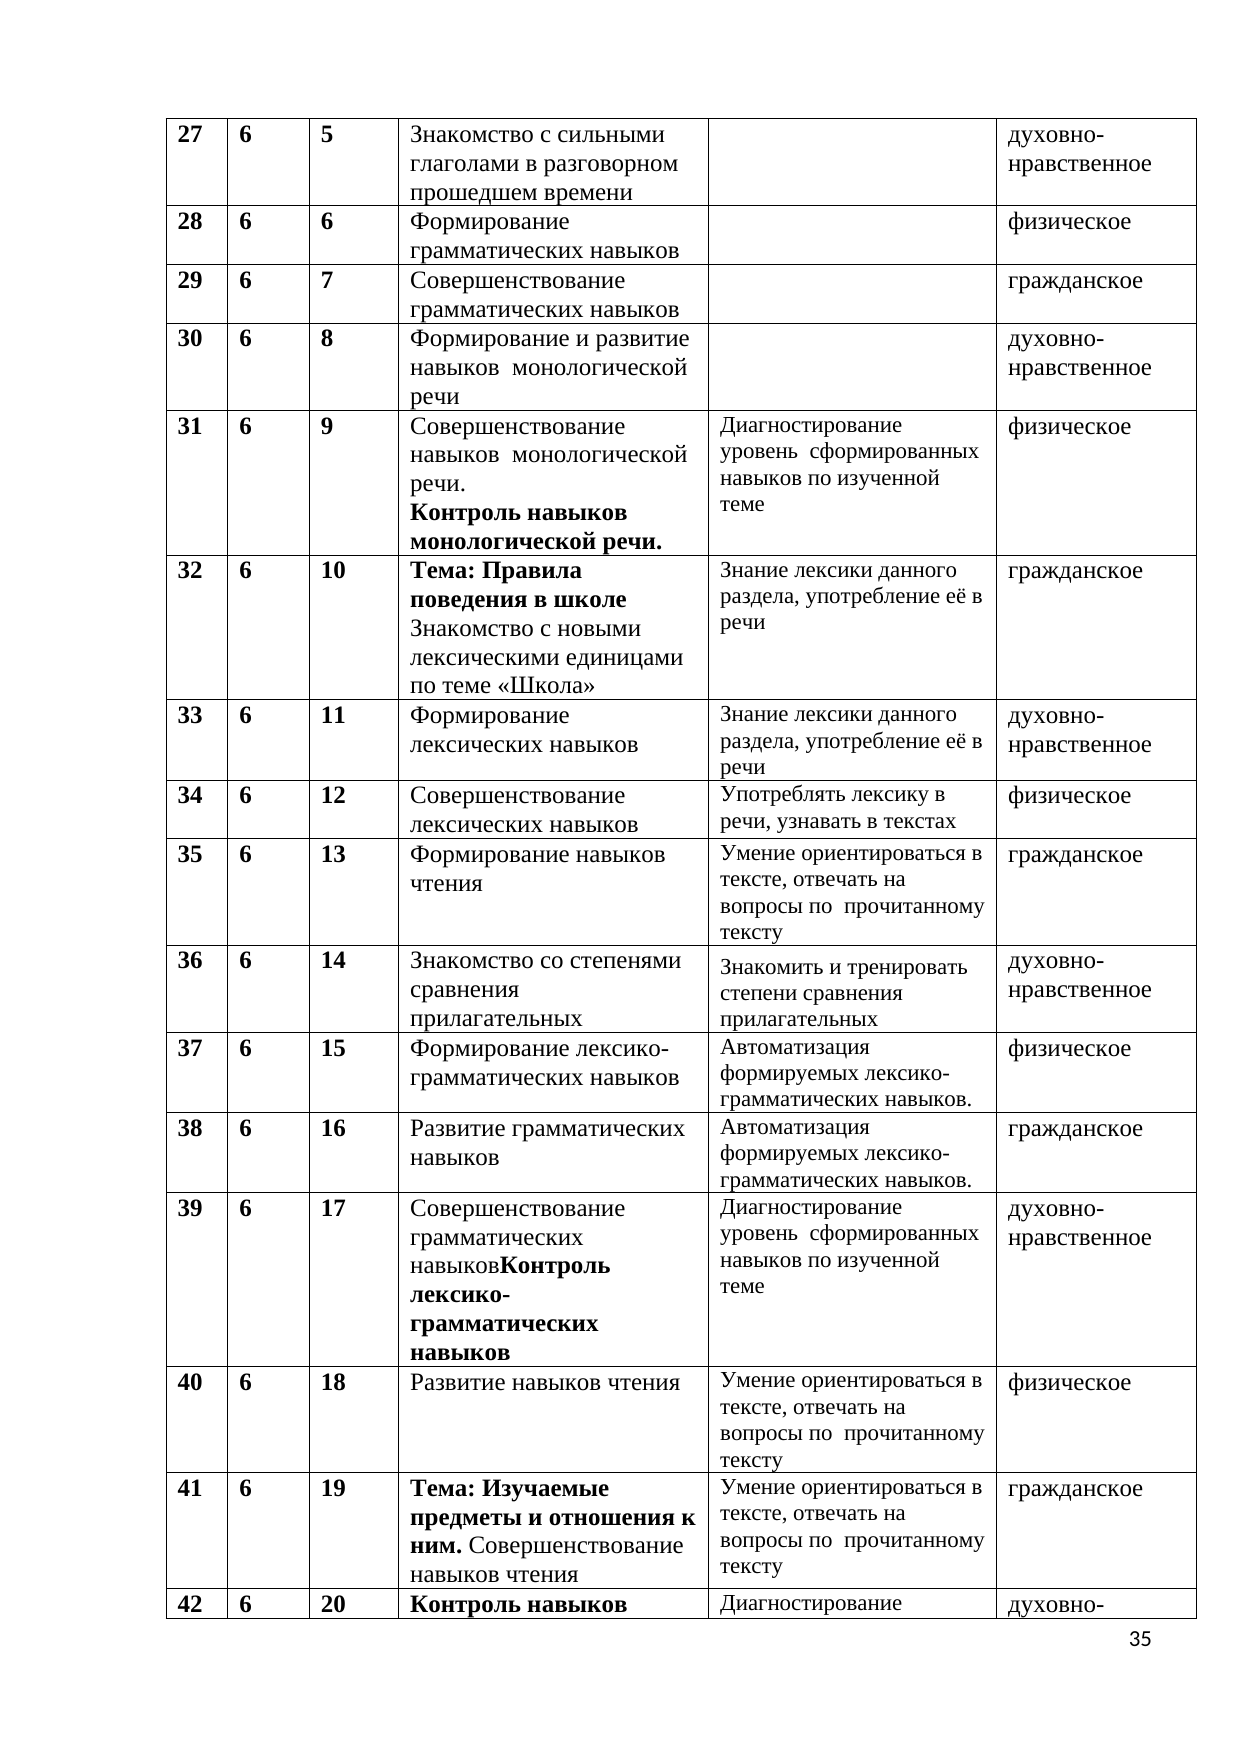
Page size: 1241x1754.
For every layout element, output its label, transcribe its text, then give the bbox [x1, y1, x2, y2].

table_cell [709, 119, 996, 205]
table_cell 7 [310, 265, 398, 322]
table_cell Формирование лексико- грамматических навыков [399, 1033, 708, 1112]
table_cell Знакомство со степенями сравнения прилагательных [399, 946, 708, 1032]
table_cell Совершенствование навыков монологической речи. Контроль навыков монологической речи. [399, 411, 708, 554]
table_cell Развитие навыков чтения [399, 1367, 708, 1472]
table_cell [709, 265, 996, 322]
table_cell 5 [310, 119, 398, 205]
table_cell 13 [310, 839, 398, 944]
table_cell 9 [310, 411, 398, 554]
table_cell Умение ориентироваться в тексте, отвечать на вопросы по прочитанному тексту [709, 1367, 996, 1472]
table_cell 6 [228, 1473, 309, 1588]
table_cell физическое [997, 781, 1196, 838]
table_cell Автоматизация формируемых лексико-грамматических навыков. [709, 1033, 996, 1112]
table_cell духовно-нравственное [997, 119, 1196, 205]
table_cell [709, 1589, 996, 1618]
table_cell Знание лексики данного раздела, употребление её в речи [709, 556, 996, 699]
table_cell 8 [310, 324, 398, 410]
table_cell Знакомить и тренировать степени сравнения прилагательных [709, 946, 996, 1032]
table_cell 6 [228, 1193, 309, 1366]
table_cell 39 [167, 1193, 227, 1366]
table_cell 6 [228, 324, 309, 410]
table_cell 6 [228, 946, 309, 1032]
table_cell Тема: Правила поведения в школе Знакомство с новыми лексическими единицами по теме «Школа» [399, 556, 708, 699]
table_cell 28 [167, 206, 227, 264]
table_cell духовно-нравственное [997, 946, 1196, 1032]
table_cell Формирование и развитие навыков монологической речи [399, 324, 708, 410]
table_cell 6 [228, 700, 309, 779]
table_cell 33 [167, 700, 227, 779]
table_cell 16 [310, 1113, 398, 1192]
table_cell 36 [167, 946, 227, 1032]
table_cell Умение ориентироваться в тексте, отвечать на вопросы по прочитанному тексту [709, 1473, 996, 1588]
table_cell Формирование лексических навыков [399, 700, 708, 779]
table_cell Знакомство с сильными глаголами в разговорном прошедшем времени [399, 119, 708, 205]
table_cell физическое [997, 1367, 1196, 1472]
table_cell гражданское [997, 556, 1196, 699]
table_cell Умение ориентироваться в тексте, отвечать на вопросы по прочитанному тексту [709, 839, 996, 944]
table_cell [709, 206, 996, 264]
table_cell 20 [310, 1589, 398, 1618]
table_cell 15 [310, 1033, 398, 1112]
table_cell Диагностирование уровень сформированных навыков по изученной теме [709, 1193, 996, 1366]
table_cell 6 [228, 1113, 309, 1192]
table_cell Диагностирование уровень сформированных навыков по изученной теме [709, 411, 996, 554]
table_cell Формирование грамматических навыков [399, 206, 708, 264]
table_cell Совершенствование лексических навыков [399, 781, 708, 838]
table_cell физическое [997, 1033, 1196, 1112]
table_cell 18 [310, 1367, 398, 1472]
table_cell 6 [228, 1033, 309, 1112]
table_cell гражданское [997, 265, 1196, 322]
table_cell 6 [310, 206, 398, 264]
table_cell 37 [167, 1033, 227, 1112]
table_cell 6 [228, 1589, 309, 1618]
table_cell 6 [228, 265, 309, 322]
table_cell Тема: Изучаемые предметы и отношения к ним. Совершенствование навыков чтения [399, 1473, 708, 1588]
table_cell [997, 1589, 1196, 1618]
table_cell 40 [167, 1367, 227, 1472]
table_cell 27 [167, 119, 227, 205]
table_cell 19 [310, 1473, 398, 1588]
table_cell духовно-нравственное [997, 1193, 1196, 1366]
table_cell 30 [167, 324, 227, 410]
table_cell 6 [228, 839, 309, 944]
table_cell 35 [167, 839, 227, 944]
table_cell Употреблять лексику в речи, узнавать в текстах [709, 781, 996, 838]
table_cell 10 [310, 556, 398, 699]
table_cell Формирование навыков чтения [399, 839, 708, 944]
table_cell 6 [228, 1367, 309, 1472]
table_cell 6 [228, 411, 309, 554]
table_cell Совершенствование грамматических навыков [399, 265, 708, 322]
table_cell Совершенствование грамматических навыковКонтроль лексико-грамматических навыков [399, 1193, 708, 1366]
table_cell 6 [228, 556, 309, 699]
table_cell 38 [167, 1113, 227, 1192]
table_cell 31 [167, 411, 227, 554]
table_cell 11 [310, 700, 398, 779]
table_cell гражданское [997, 1473, 1196, 1588]
table_cell физическое [997, 206, 1196, 264]
table_cell 34 [167, 781, 227, 838]
table_cell 29 [167, 265, 227, 322]
table_cell 14 [310, 946, 398, 1032]
table_cell Знание лексики данного раздела, употребление её в речи [709, 700, 996, 779]
table_cell 6 [228, 781, 309, 838]
table_cell 42 [167, 1589, 227, 1618]
table_cell 12 [310, 781, 398, 838]
table_cell 41 [167, 1473, 227, 1588]
table_cell 6 [228, 206, 309, 264]
table_cell духовно-нравственное [997, 700, 1196, 779]
table_cell гражданское [997, 839, 1196, 944]
table_cell [709, 324, 996, 410]
table_cell духовно-нравственное [997, 324, 1196, 410]
table_cell 17 [310, 1193, 398, 1366]
table_cell гражданское [997, 1113, 1196, 1192]
table_cell 32 [167, 556, 227, 699]
table_cell физическое [997, 411, 1196, 554]
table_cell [399, 1589, 708, 1618]
table_cell Развитие грамматических навыков [399, 1113, 708, 1192]
table_cell Автоматизация формируемых лексико-грамматических навыков. [709, 1113, 996, 1192]
table_cell 6 [228, 119, 309, 205]
